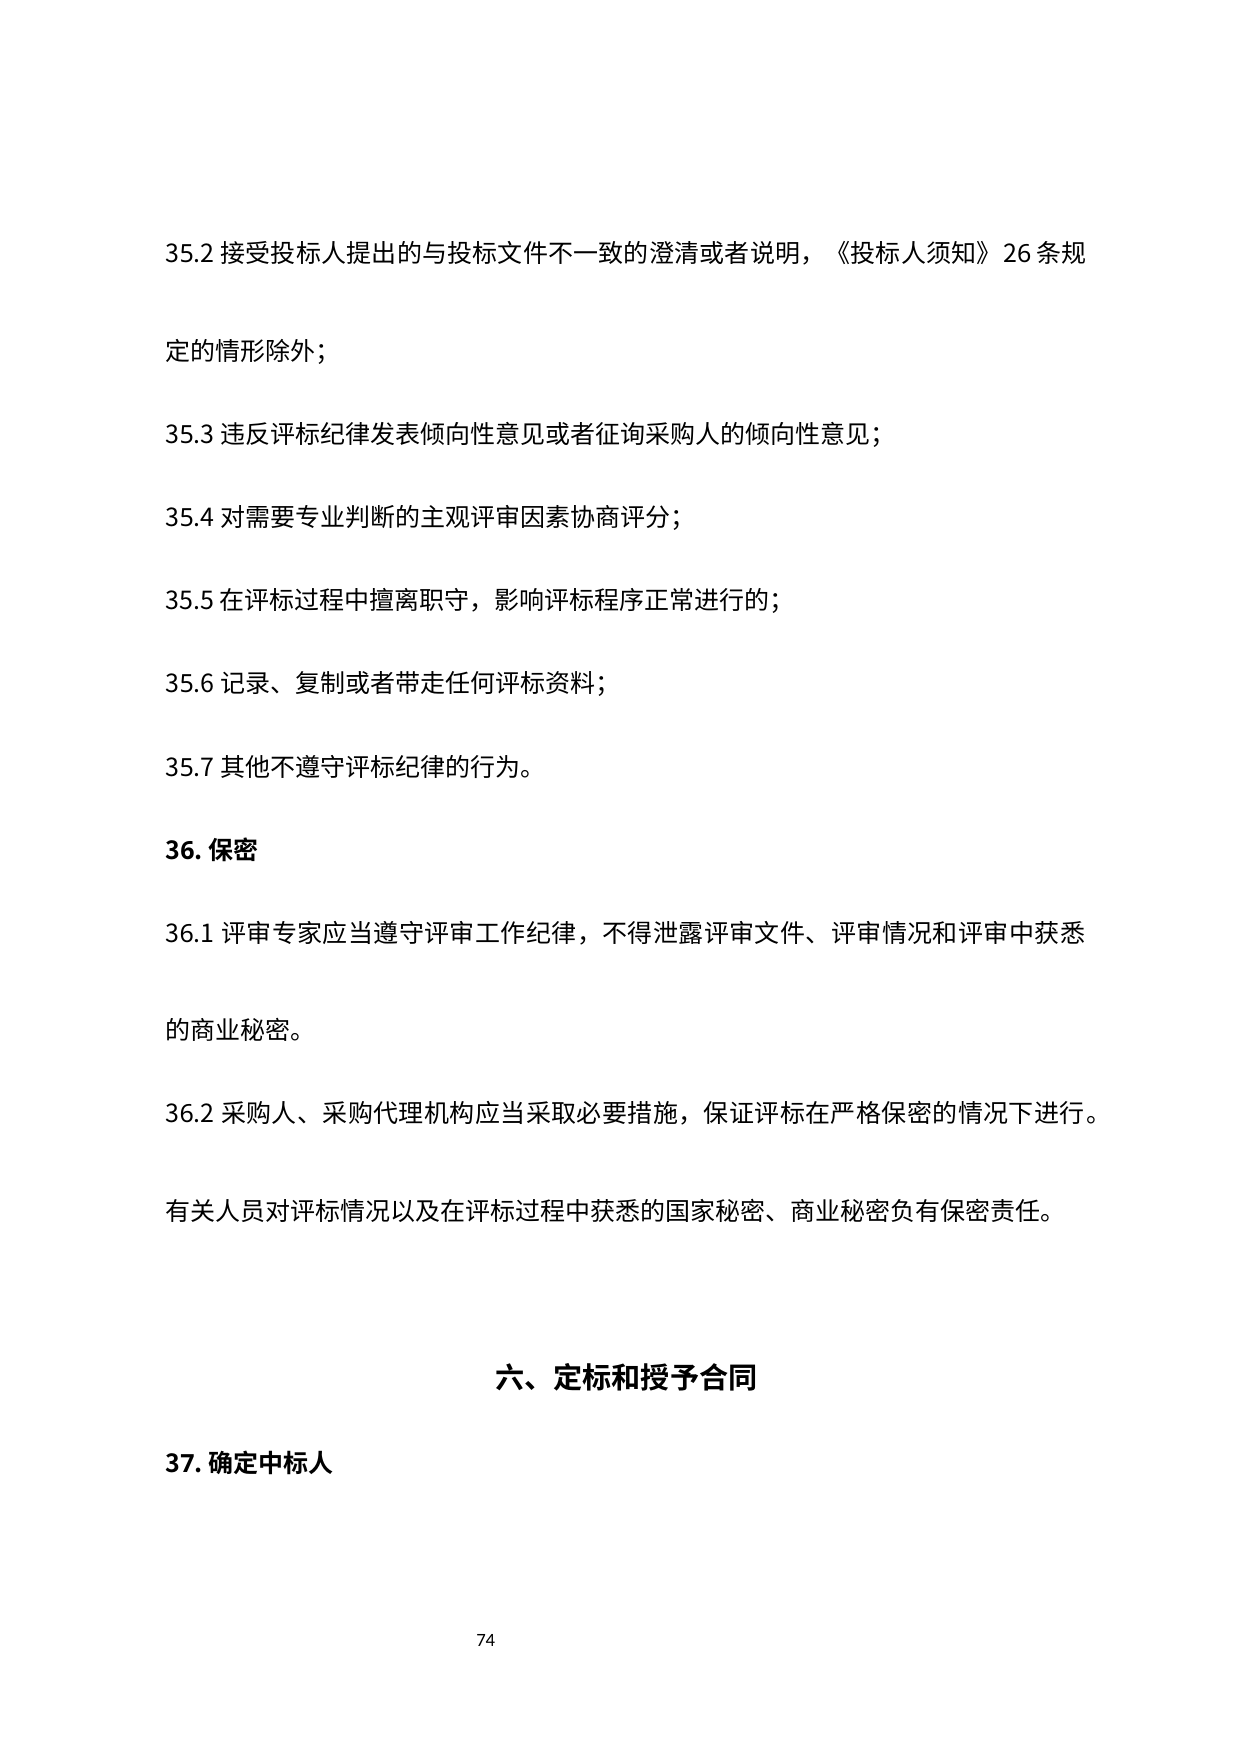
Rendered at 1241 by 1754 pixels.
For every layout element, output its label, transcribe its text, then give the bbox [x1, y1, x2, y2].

text 35.5 在评标过程中擅离职守，影响评标程序正常进行的； [165, 566, 1087, 631]
text 35.3 违反评标纪律发表倾向性意见或者征询采购人的倾向性意见； [165, 400, 1087, 465]
text 36.2 采购人、采购代理机构应当采取必要措施，保证评标在严格保密的情况下进行。有关人员对评标情况以及在评标过程中获悉的国家秘密、商业秘密负有保密责任。 [165, 1079, 1087, 1242]
text 35.2 接受投标人提出的与投标文件不一致的澄清或者说明，《投标人须知》26条规定的情形除外； [165, 219, 1087, 382]
text 六、定标和授予合同 [165, 1343, 1087, 1408]
text 36. 保密 [165, 816, 1087, 881]
text 36.1 评审专家应当遵守评审工作纪律，不得泄露评审文件、评审情况和评审中获悉的商业秘密。 [165, 899, 1087, 1061]
text 35.4 对需要专业判断的主观评审因素协商评分； [165, 483, 1087, 548]
text 37. 确定中标人 [165, 1429, 1087, 1494]
text 35.7 其他不遵守评标纪律的行为。 [165, 733, 1087, 798]
text 35.6 记录、复制或者带走任何评标资料； [165, 649, 1087, 714]
